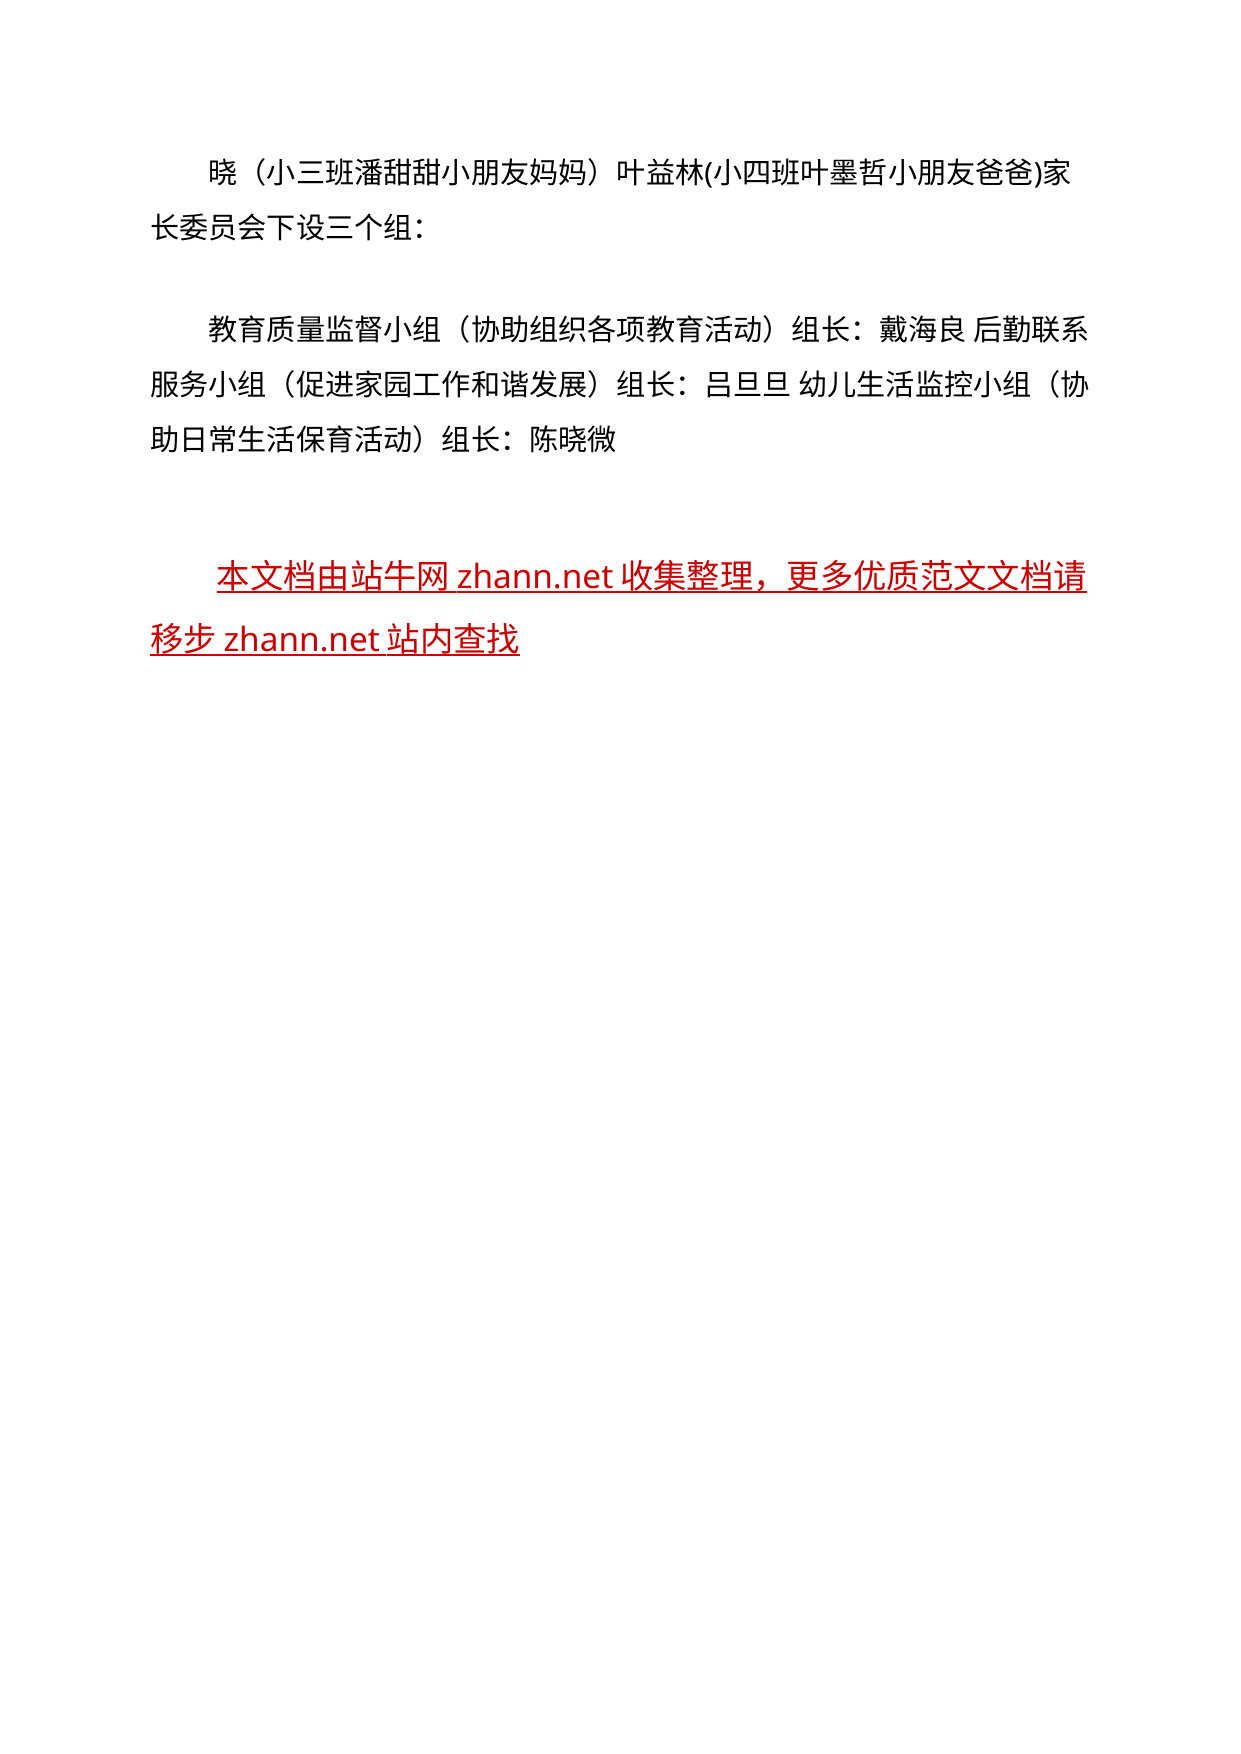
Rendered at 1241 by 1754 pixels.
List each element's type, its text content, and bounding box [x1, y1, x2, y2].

text 晓（小三班潘甜甜小朋友妈妈）叶益林(小四班叶墨哲小朋友爸爸)家长委员会下设三个组： [150, 150, 1090, 247]
text 教育质量监督小组（协助组织各项教育活动）组长：戴海良 后勤联系服务小组（促进家园工作和谐发展）组长：吕旦旦 幼儿生活监控小组（协助日常生活保育活动）组长：陈晓微 [150, 307, 1090, 459]
text 本文档由站牛网zhann.net收集整理，更多优质范文文档请移步zhann.net站内查找 [150, 549, 1090, 661]
